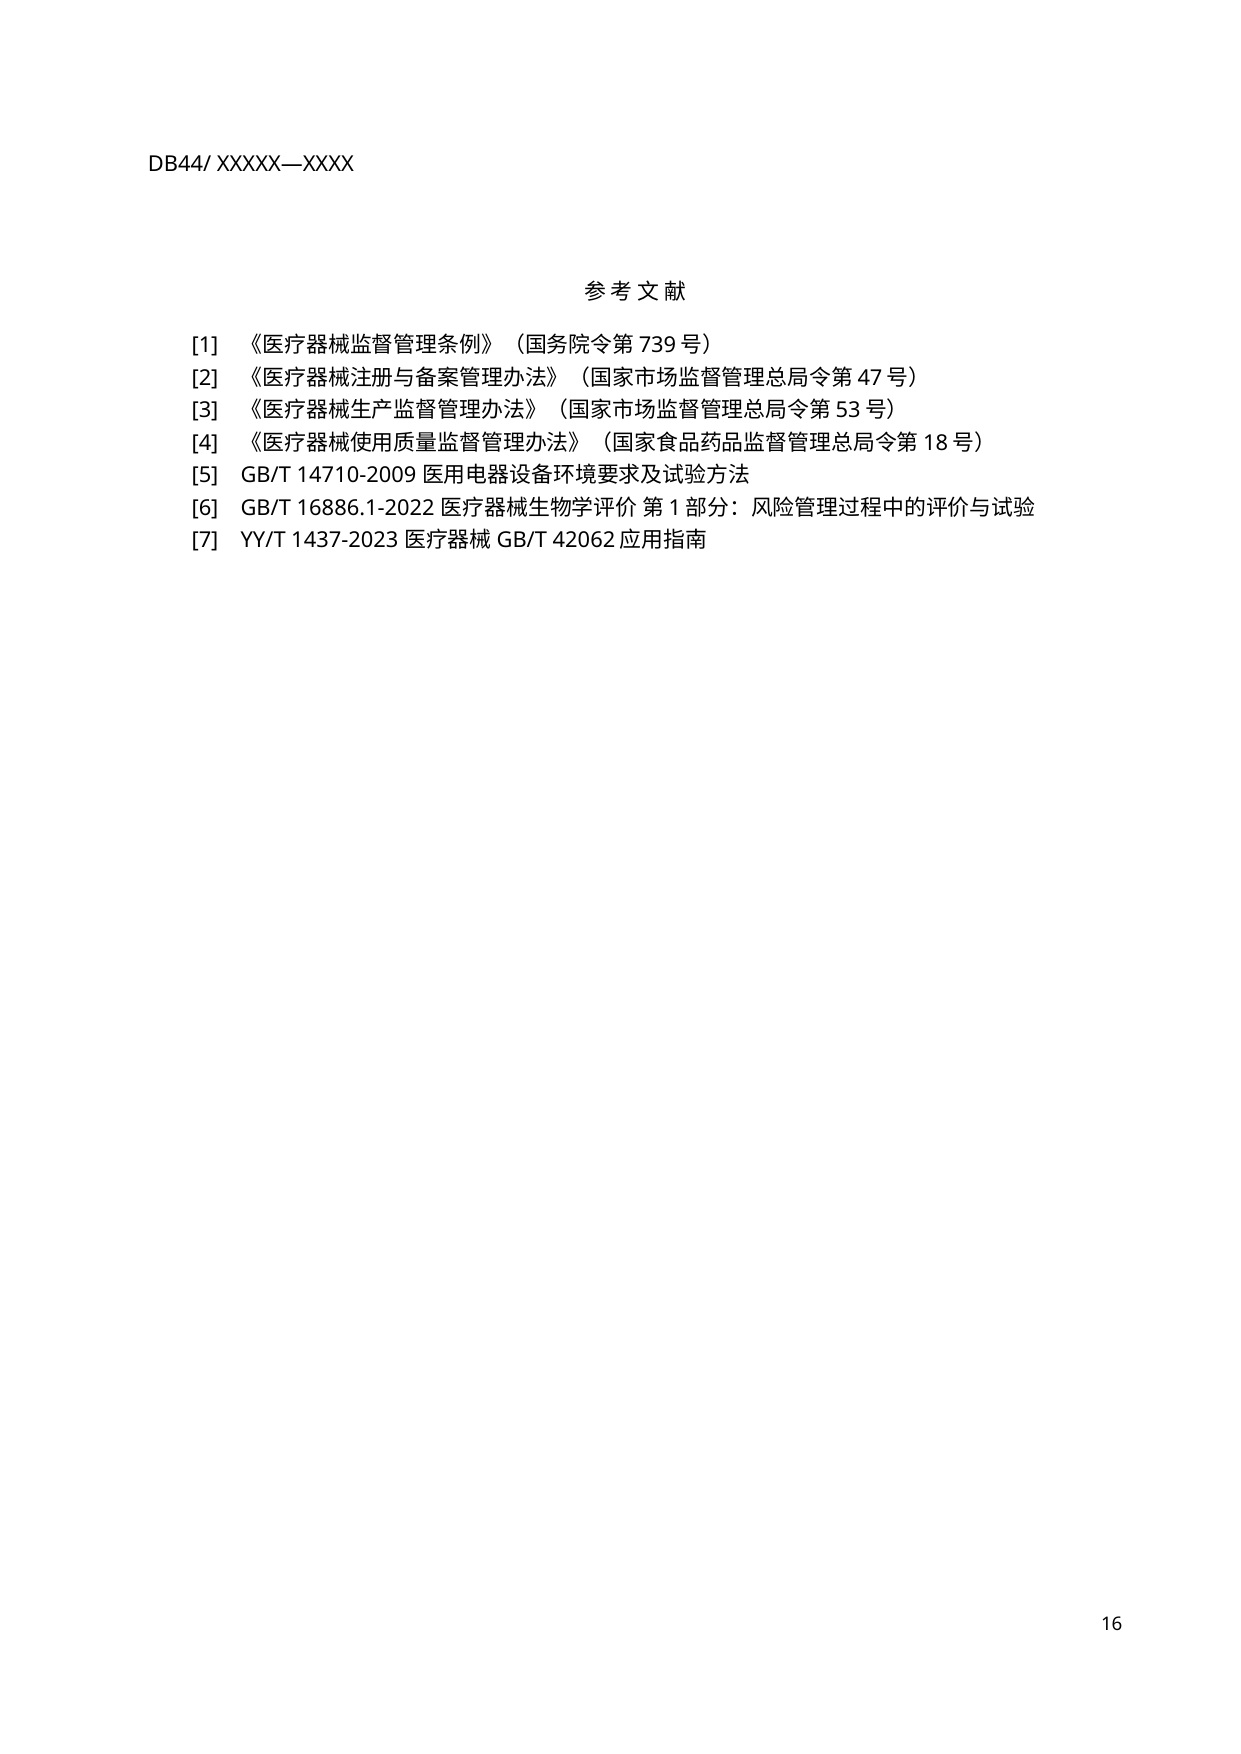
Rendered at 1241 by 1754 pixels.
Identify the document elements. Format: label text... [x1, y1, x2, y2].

list 《医疗器械生产监督管理办法》（国家市场监督管理总局令第53号） [148, 392, 1122, 424]
list 《医疗器械使用质量监督管理办法》（国家食品药品监督管理总局令第18号） [148, 424, 1122, 457]
list 《医疗器械监督管理条例》（国务院令第739号） [148, 327, 1122, 359]
list 《医疗器械注册与备案管理办法》（国家市场监督管理总局令第47号） [148, 359, 1122, 392]
list YY/T 1437-2023 医疗器械 GB/T 42062应用指南 [148, 522, 1122, 554]
list 参 考 文 献 [148, 273, 1122, 306]
list GB/T 16886.1-2022 医疗器械生物学评价 第1部分：风险管理过程中的评价与试验 [148, 489, 1122, 522]
list GB/T 14710-2009 医用电器设备环境要求及试验方法 [148, 457, 1122, 489]
